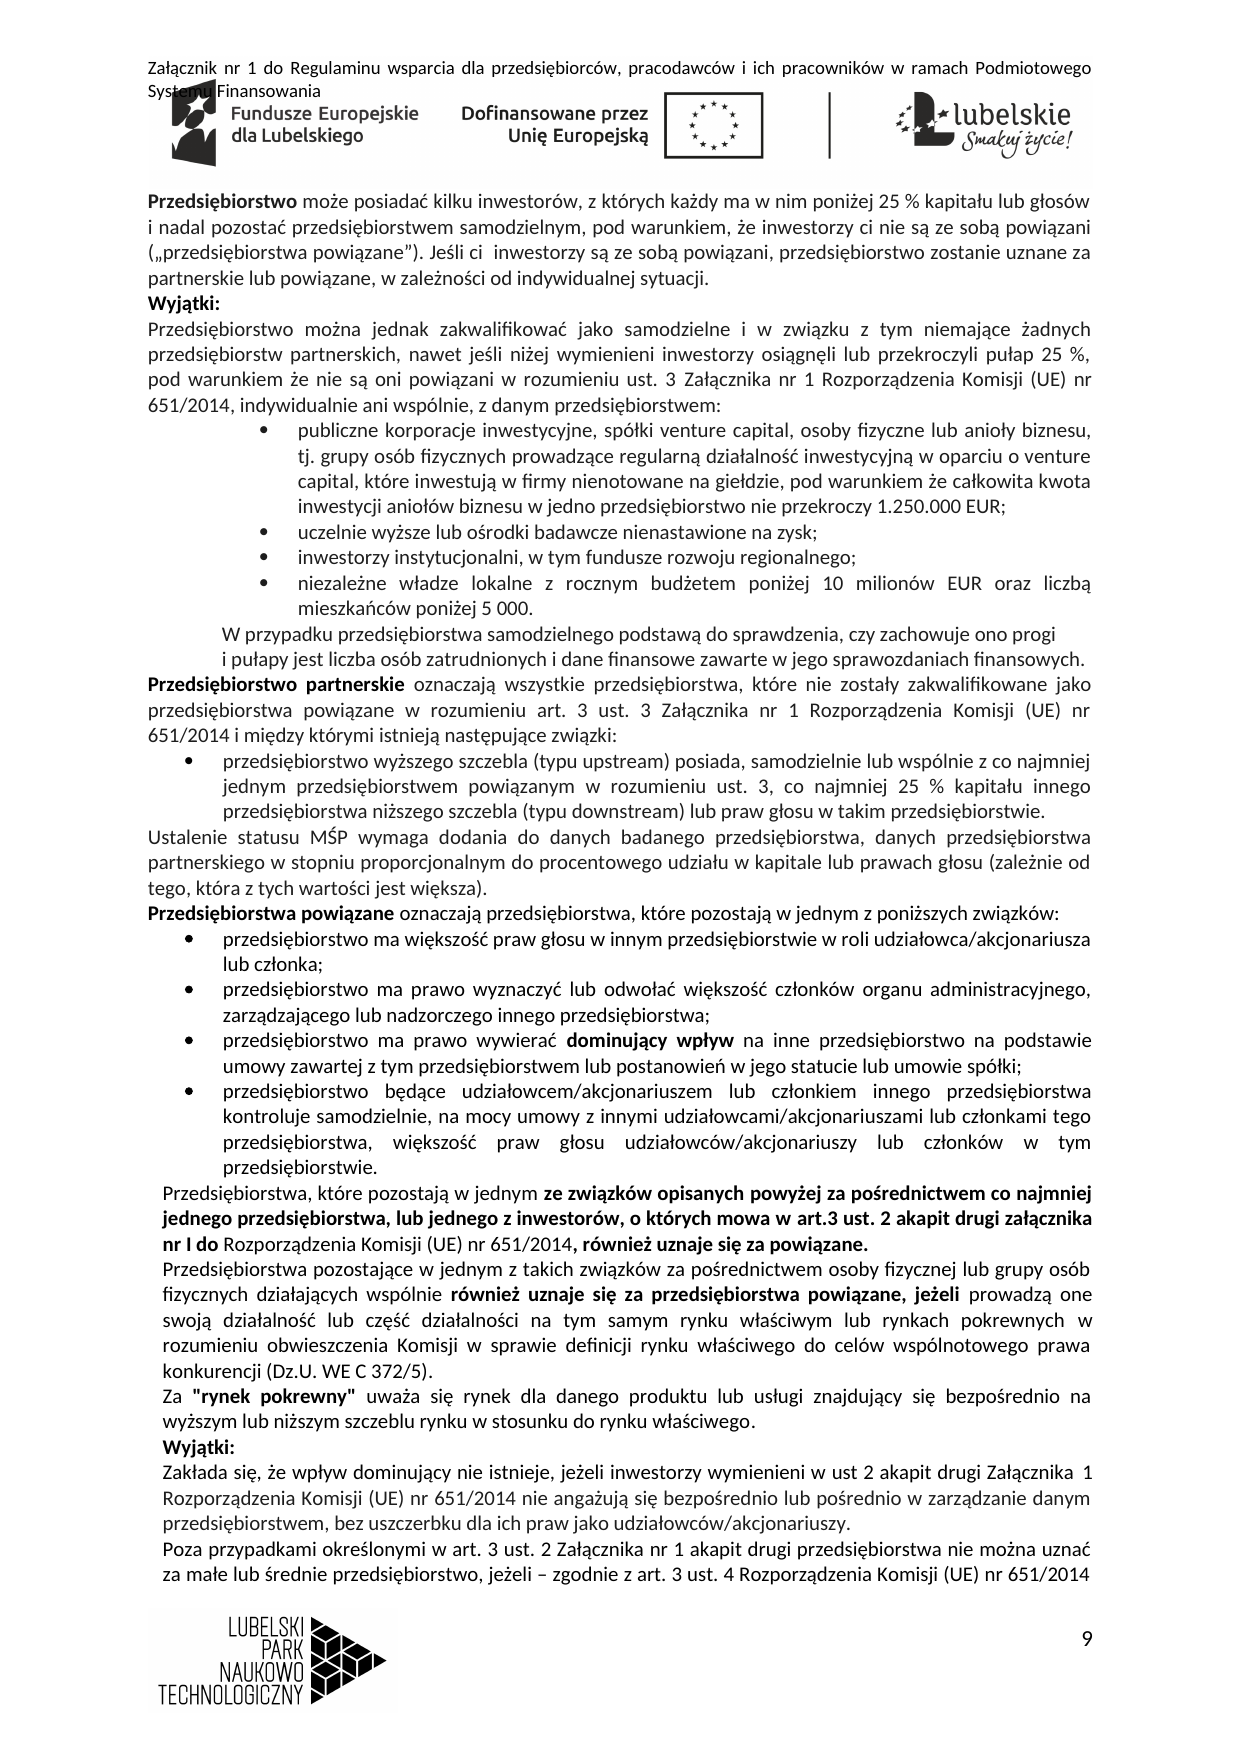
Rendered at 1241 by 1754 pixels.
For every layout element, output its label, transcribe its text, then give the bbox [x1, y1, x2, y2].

list niezależne władze lokalne z rocznym budżetem poniżej 10 milionów EUR oraz liczbą mieszkańców poniżej 5 000. [260, 697, 1092, 748]
text Przedsiębiorstwa pozostające w jednym z takich związków za pośrednictwem osoby fizycznej lub grupy osób fizycznych działających wspólnie również uznaje się za przedsiębiorstwa powiązane, jeżeli prowadzą one swoją działalność lub część działalności na tym samym rynku właściwym lub rynkach pokrewnych w rozumieniu obwieszczenia Komisji w sprawie definicji rynku właściwego do celów wspólnotowego prawa konkurencji (Dz.U. WE C 372/5). [162, 1383, 1092, 1510]
list przedsiębiorstwo ma prawo wywierać dominujący wpływ na inne przedsiębiorstwo na podstawie umowy zawartej z tym przedsiębiorstwem lub postanowień w jego statucie lub umowie spółki; [185, 1154, 1092, 1205]
text i pułapy jest liczba osób zatrudnionych i dane finansowe zawarte w jego sprawozdaniach finansowych. [222, 773, 1092, 799]
list inwestorzy instytucjonalni, w tym fundusze rozwoju regionalnego; [260, 672, 1092, 697]
list posiada poniżej 25 % kapitału lub głosów (w zależności która z tych wielkości jest większa) w jednym lub kilku przedsiębiorstwach, a/lub inne przedsiębiorstwa posiadają poniżej 25% kapitału lub głosów (w zależności, która z tych wielkości jest większa) w tym przedsiębiorstwie. [185, 118, 1092, 265]
text Wyjątki: [162, 1561, 1092, 1587]
text Ustalenie statusu MŚP wymaga dodania do danych badanego przedsiębiorstwa, danych przedsiębiorstwa partnerskiego w stopniu proporcjonalnym do procentowego udziału w kapitale lub prawach głosu (zależnie od tego, która z tych wartości jest większa). [148, 951, 1092, 1027]
list publiczne korporacje inwestycyjne, spółki venture capital, osoby fizyczne lub anioły biznesu, tj. grupy osób fizycznych prowadzące regularną działalność inwestycyjną w oparciu o venture capital, które inwestują w firmy nienotowane na giełdzie, pod warunkiem że całkowita kwota inwestycji aniołów biznesu w jedno przedsiębiorstwo nie przekroczy 1.250.000 EUR; [260, 544, 1092, 646]
list przedsiębiorstwo ma prawo wyznaczyć lub odwołać większość członków organu administracyjnego, zarządzającego lub nadzorczego innego przedsiębiorstwa; [185, 1104, 1092, 1154]
picture [148, 56, 1094, 189]
text Wyjątki: [148, 417, 1092, 443]
text Przedsiębiorstwo partnerskie oznaczają wszystkie przedsiębiorstwa, które nie zostały zakwalifikowane jako przedsiębiorstwa powiązane w rozumieniu art. 3 ust. 3 Załącznika nr 1 Rozporządzenia Komisji (UE) nr 651/2014 i między którymi istnieją następujące związki: [148, 799, 1092, 875]
text Przedsiębiorstwa, które pozostają w jednym ze związków opisanych powyżej za pośrednictwem co najmniej jednego przedsiębiorstwa, lub jednego z inwestorów, o których mowa w art.3 ust. 2 akapit drugi załącznika nr I do Rozporządzenia Komisji (UE) nr 651/2014, również uznaje się za powiązane. [162, 1307, 1092, 1383]
picture [148, 63, 153, 71]
picture [147, 1608, 398, 1713]
list przedsiębiorstwo wyższego szczebla (typu upstream) posiada, samodzielnie lub wspólnie z co najmniej jednym przedsiębiorstwem powiązanym w rozumieniu ust. 3, co najmniej 25 % kapitału innego przedsiębiorstwa niższego szczebla (typu downstream) lub praw głosu w takim przedsiębiorstwie. [185, 875, 1092, 951]
text Przedsiębiorstwa powiązane oznaczają przedsiębiorstwa, które pozostają w jednym z poniższych związków: [148, 1027, 1092, 1053]
text W przypadku przedsiębiorstwa samodzielnego podstawą do sprawdzenia, czy zachowuje ono progi [222, 748, 1092, 773]
list przedsiębiorstwo ma większość praw głosu w innym przedsiębiorstwie w roli udziałowca/akcjonariusza lub członka; [185, 1053, 1092, 1104]
list przedsiębiorstwo będące udziałowcem/akcjonariuszem lub członkiem innego przedsiębiorstwa kontroluje samodzielnie, na mocy umowy z innymi udziałowcami/akcjonariuszami lub członkami tego przedsiębiorstwa, większość praw głosu udziałowców/akcjonariuszy lub członków w tym przedsiębiorstwie. [185, 1205, 1092, 1307]
list uczelnie wyższe lub ośrodki badawcze nienastawione na zysk; [260, 646, 1092, 672]
text Za "rynek pokrewny" uważa się rynek dla danego produktu lub usługi znajdujący się bezpośrednio na wyższym lub niższym szczeblu rynku w stosunku do rynku właściwego. [162, 1510, 1092, 1561]
text Przedsiębiorstwo można jednak zakwalifikować jako samodzielne i w związku z tym niemające żadnych przedsiębiorstw partnerskich, nawet jeśli niżej wymienieni inwestorzy osiągnęli lub przekroczyli pułap 25 %, pod warunkiem że nie są oni powiązani w rozumieniu ust. 3 Załącznika nr 1 Rozporządzenia Komisji (UE) nr 651/2014, indywidualnie ani wspólnie, z danym przedsiębiorstwem: [148, 443, 1092, 544]
text Przedsiębiorstwo może posiadać kilku inwestorów, z których każdy ma w nim poniżej 25 % kapitału lub głosów i nadal pozostać przedsiębiorstwem samodzielnym, pod warunkiem, że inwestorzy ci nie są ze sobą powiązani („przedsiębiorstwa powiązane”). Jeśli ci inwestorzy są ze sobą powiązani, przedsiębiorstwo zostanie uznane za partnerskie lub powiązane, w zależności od indywidualnej sytuacji. [148, 316, 1092, 417]
list Jeśli przedsiębiorstwo jest samodzielne, to oznacza to, że nie jest ani przedsiębiorstwem partnerskim, ani przedsiębiorstwem powiązanym z innym przedsiębiorstwem. [185, 265, 1092, 316]
